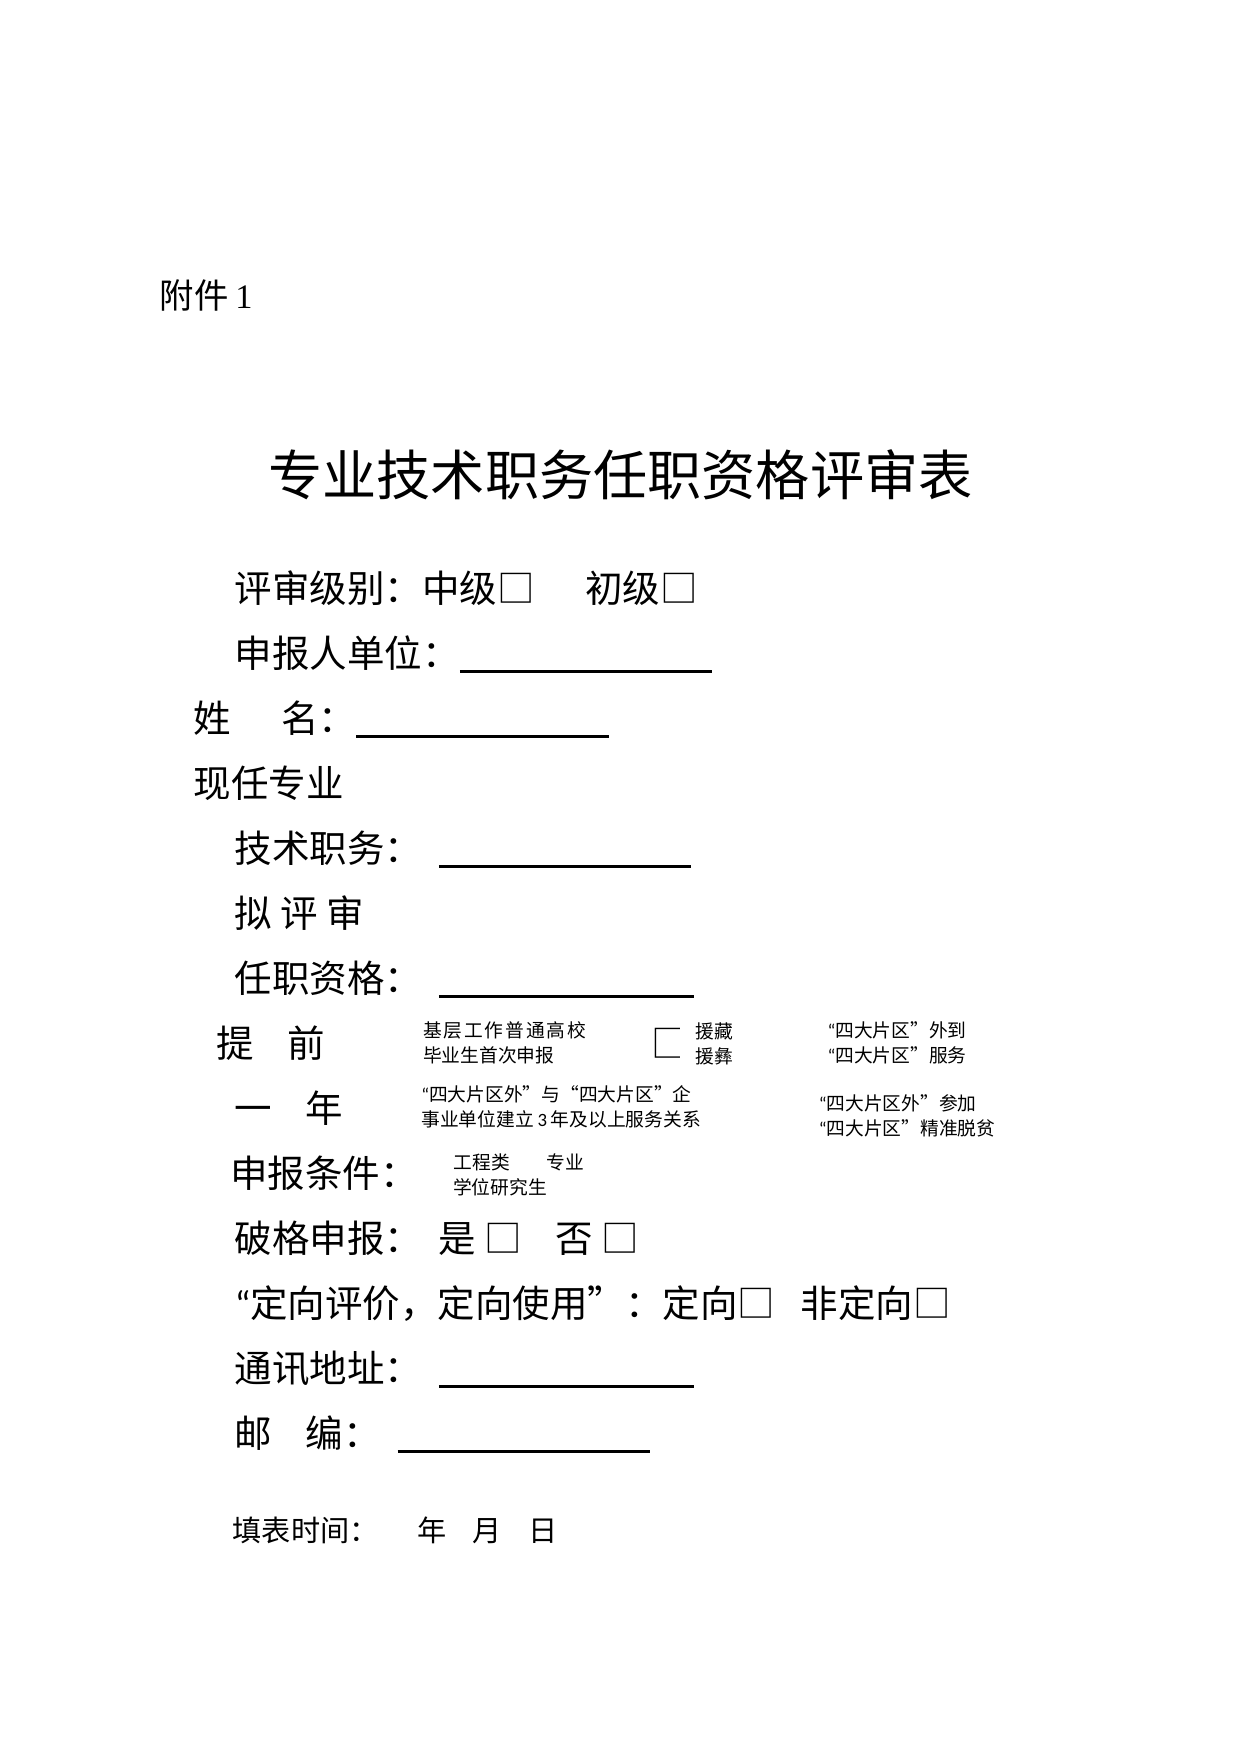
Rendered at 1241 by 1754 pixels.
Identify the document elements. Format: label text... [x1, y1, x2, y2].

text 邮 编： [159, 1398, 1081, 1463]
text 附件1 [159, 261, 1081, 326]
text 技术职务： [159, 813, 1081, 878]
text 拟 评 审 [159, 878, 1081, 943]
text 评审级别：中级□ 初级□ [159, 553, 1081, 618]
text 申报条件： □ [159, 1138, 1081, 1203]
text 专业技术职务任职资格评审表 [159, 423, 1081, 521]
text “定向评价，定向使用”：定向□ 非定向□ [159, 1268, 1081, 1333]
text 提 前 □ □ □ [159, 1008, 1081, 1073]
text 任职资格： [159, 943, 1081, 1008]
text 申报人单位： [159, 618, 1081, 683]
text 姓 名： [159, 683, 1081, 748]
text 现任专业 [159, 748, 1081, 813]
text 一 年 □ □ [719, 1073, 1081, 1138]
text 一 年 □ □ [159, 1073, 406, 1138]
text 通讯地址： [159, 1333, 1081, 1398]
text 破格申报： 是 □ 否 □ [159, 1203, 1081, 1268]
text 填表时间： 年 月 日 [159, 1496, 1081, 1561]
